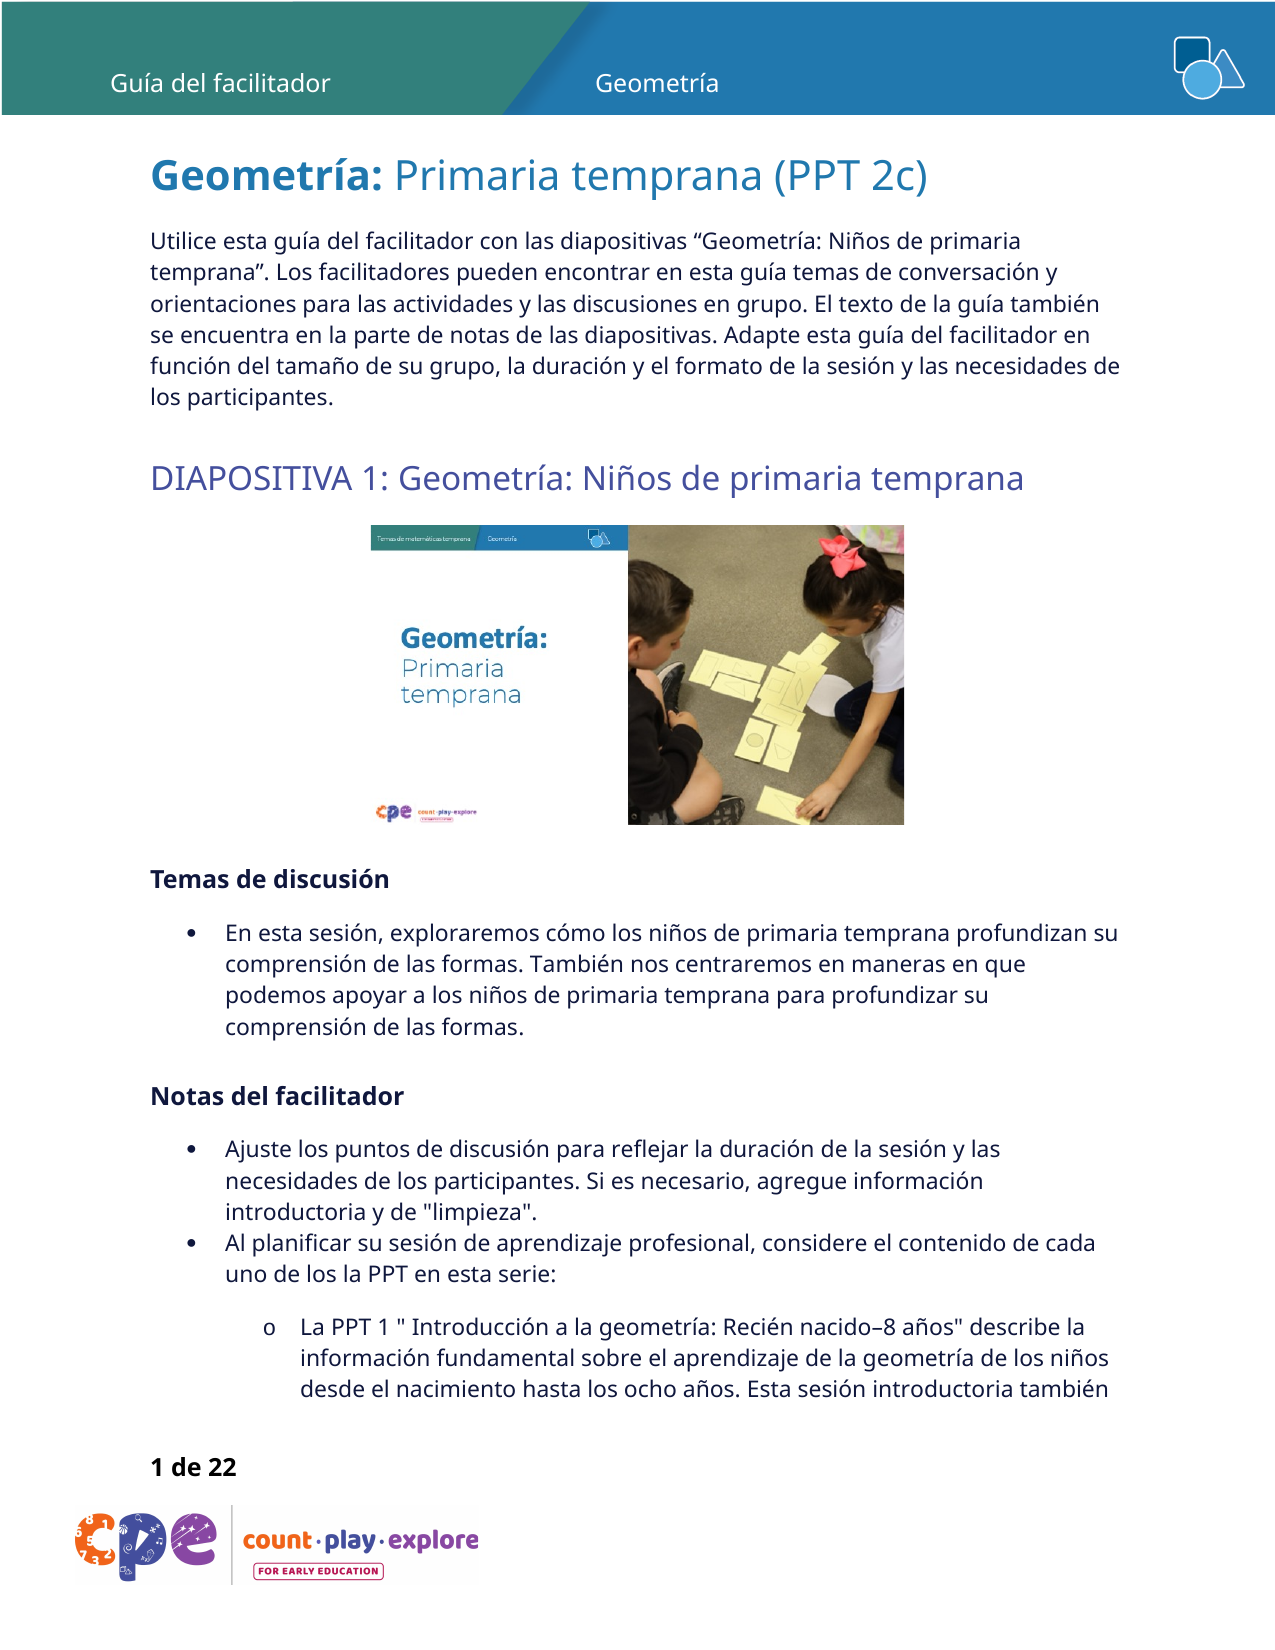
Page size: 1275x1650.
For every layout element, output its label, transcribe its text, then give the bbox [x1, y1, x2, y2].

picture [75, 1505, 479, 1585]
subtitle DIAPOSITIVA 1: Geometría: Niños de primaria temprana [150, 450, 1125, 500]
text Utilice esta guía del facilitador con las diapositivas “Geometría: Niños de primaria temprana”. Los facilitadores pueden encontrar en esta guía temas de conversación y orientaciones para las actividades y las discusiones en grupo. El texto de la guía también se encuentra en la parte de notas de las diapositivas. Adapte esta guía del facilitador en función del tamaño de su grupo, la duración y el formato de la sesión y las necesidades de los participantes. [150, 225, 1125, 412]
subtitle Temas de discusión [150, 846, 1125, 896]
subtitle Notas del facilitador [150, 1062, 1125, 1112]
picture [1, 1, 1275, 115]
list Ajuste los puntos de discusión para reflejar la duración de la sesión y las necesidades de los participantes. Si es necesario, agregue información introductoria y de "limpieza". [187, 1133, 1125, 1227]
subtitle Geometría: Primaria temprana (PPT 2c) [150, 150, 1125, 200]
list En esta sesión, exploraremos cómo los niños de primaria temprana profundizan su comprensión de las formas. También nos centraremos en maneras en que podemos apoyar a los niños de primaria temprana para profundizar su comprensión de las formas. [187, 917, 1125, 1042]
picture [370, 525, 905, 825]
list Al planificar su sesión de aprendizaje profesional, considere el contenido de cada uno de los la PPT en esta serie: [187, 1227, 1125, 1289]
